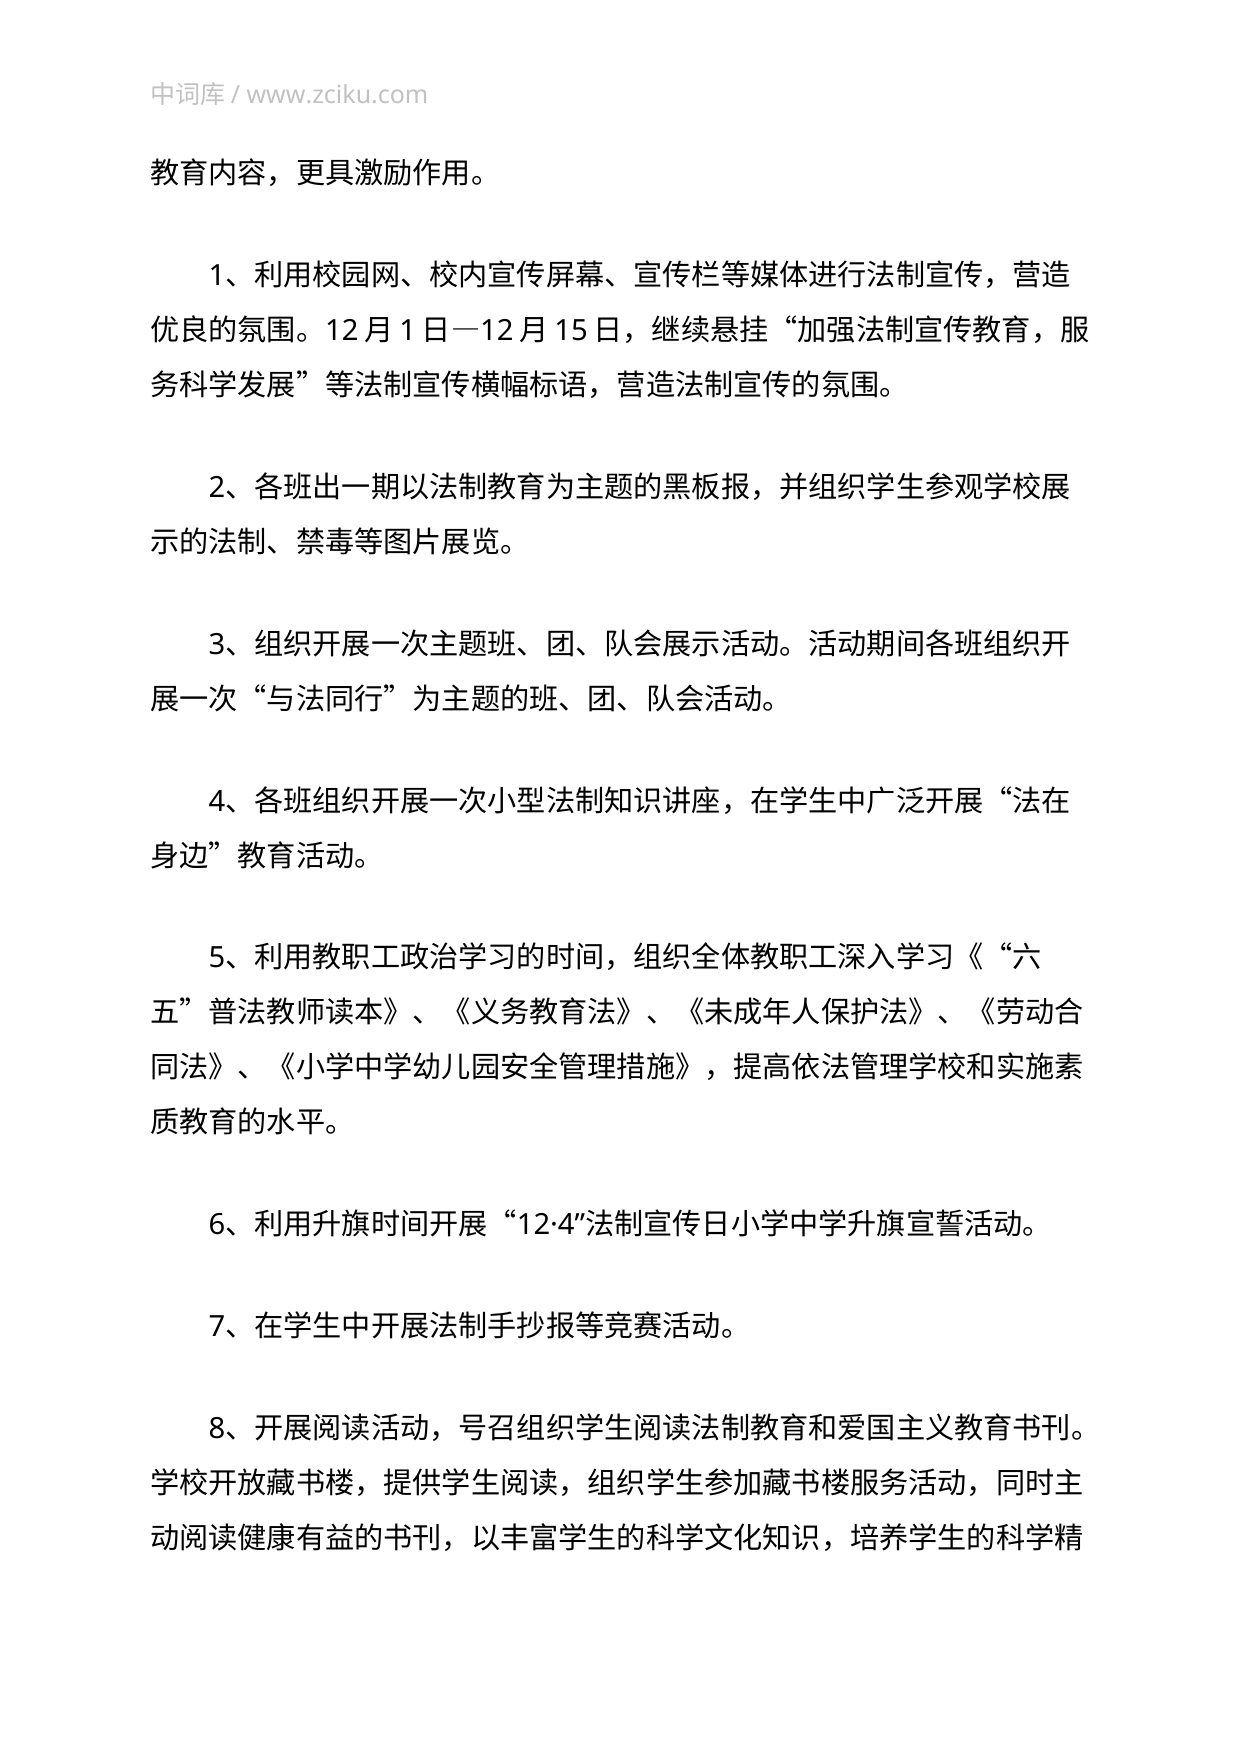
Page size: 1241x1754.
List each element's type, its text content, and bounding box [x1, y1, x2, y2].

text 7、在学生中开展法制手抄报等竞赛活动。 [150, 1302, 1090, 1345]
text 2、各班出一期以法制教育为主题的黑板报，并组织学生参观学校展示的法制、禁毒等图片展览。 [150, 463, 1090, 561]
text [150, 1404, 1090, 1557]
text 5、利用教职工政治学习的时间，组织全体教职工深入学习《“六五”普法教师读本》、《义务教育法》、《未成年人保护法》、《劳动合同法》、《小学中学幼儿园安全管理措施》，提高依法管理学校和实施素质教育的水平。 [150, 934, 1090, 1141]
text 1、利用校园网、校内宣传屏幕、宣传栏等媒体进行法制宣传，营造优良的氛围。12月1日—12月15日，继续悬挂“加强法制宣传教育，服务科学发展”等法制宣传横幅标语，营造法制宣传的氛围。 [150, 252, 1090, 404]
text 4、各班组织开展一次小型法制知识讲座，在学生中广泛开展“法在身边”教育活动。 [150, 777, 1090, 874]
text 3、组织开展一次主题班、团、队会展示活动。活动期间各班组织开展一次“与法同行”为主题的班、团、队会活动。 [150, 620, 1090, 718]
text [150, 150, 1090, 192]
text 6、利用升旗时间开展“12·4”法制宣传日小学中学升旗宣誓活动。 [150, 1200, 1090, 1243]
